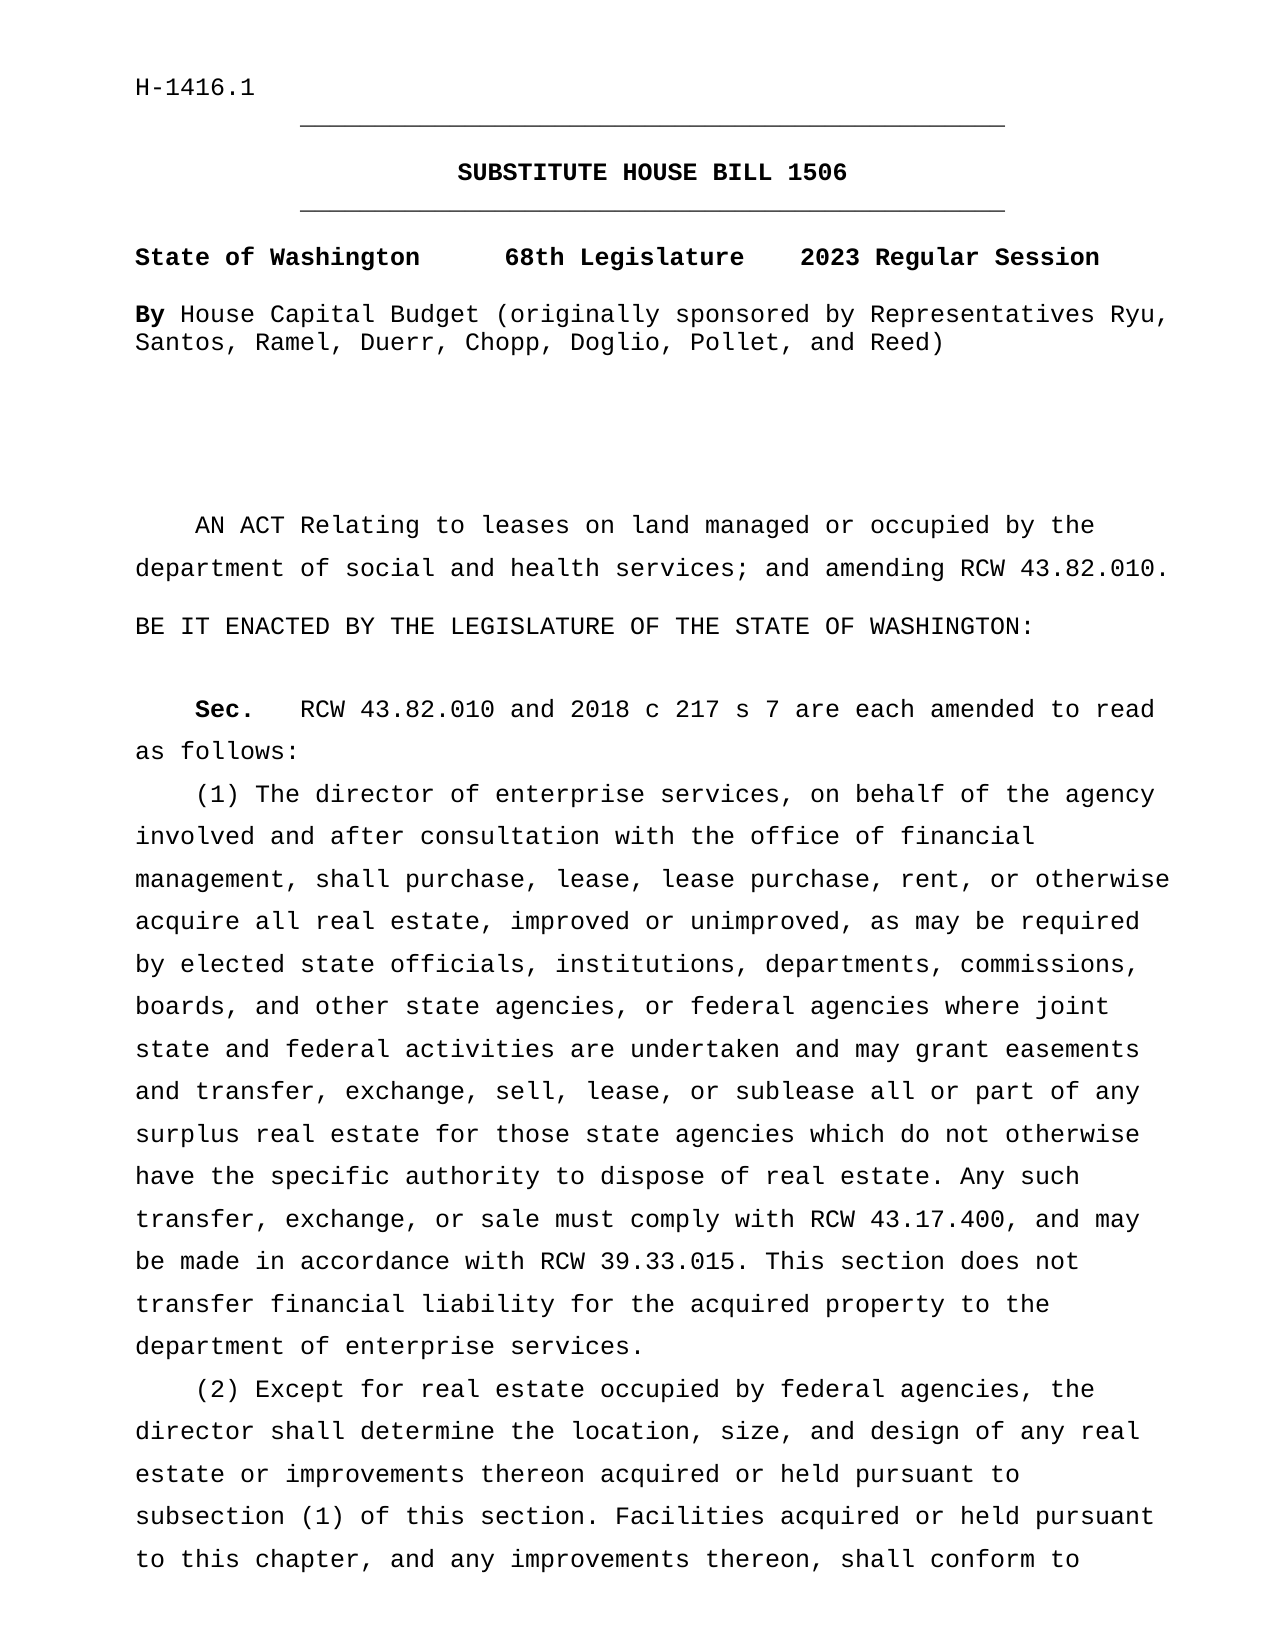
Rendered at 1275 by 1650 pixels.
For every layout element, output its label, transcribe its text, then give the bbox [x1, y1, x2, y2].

text By House Capital Budget (originally sponsored by Representatives Ryu, Santos, Ramel, Duerr, Chopp, Doglio, Pollet, and Reed) [135, 302, 1170, 358]
text BE IT ENACTED BY THE LEGISLATURE OF THE STATE OF WASHINGTON: [135, 613, 1170, 642]
text _______________________________________________ [135, 103, 1170, 132]
text AN ACT Relating to leases on land managed or occupied by the department of social and health services; and amending RCW 43.82.010. [135, 500, 1170, 585]
text H-1416.1 [135, 75, 1170, 103]
text _______________________________________________ [135, 188, 1170, 217]
text SUBSTITUTE HOUSE BILL 1506 [135, 160, 1170, 188]
text State of Washington 68th Legislature 2023 Regular Session [135, 245, 1170, 273]
text Sec. RCW 43.82.010 and 2018 c 217 s 7 are each amended to read as follows: [135, 683, 1170, 768]
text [135, 1363, 1170, 1576]
text (1) The director of enterprise services, on behalf of the agency involved and after consultation with the office of financial management, shall purchase, lease, lease purchase, rent, or otherwise acquire all real estate, improved or unimproved, as may be required by elected state officials, institutions, departments, commissions, boards, and other state agencies, or federal agencies where joint state and federal activities are undertaken and may grant easements and transfer, exchange, sell, lease, or sublease all or part of any surplus real estate for those state agencies which do not otherwise have the specific authority to dispose of real estate. Any such transfer, exchange, or sale must comply with RCW 43.17.400, and may be made in accordance with RCW 39.33.015. This section does not transfer financial liability for the acquired property to the department of enterprise services. [135, 768, 1170, 1363]
